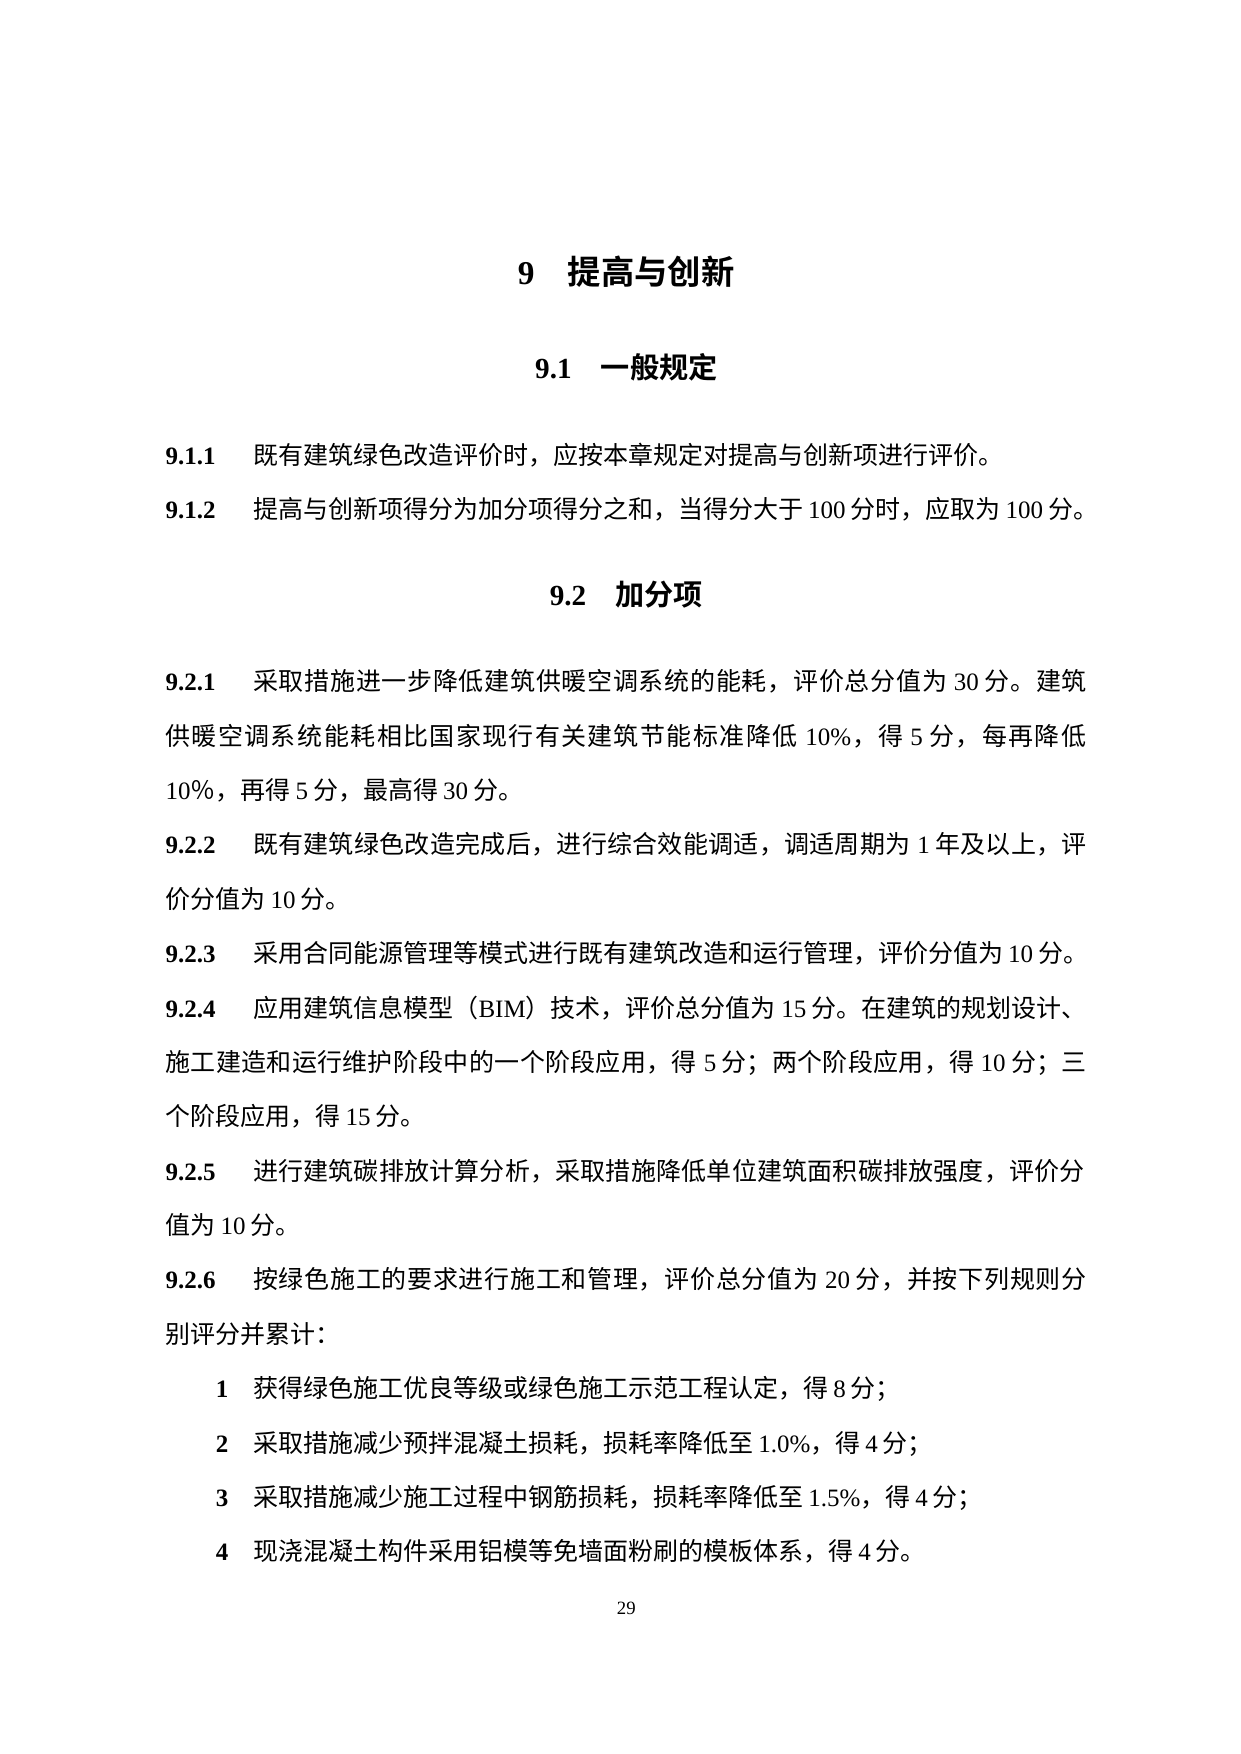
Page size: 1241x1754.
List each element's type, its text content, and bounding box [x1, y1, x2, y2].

list 采取措施进一步降低建筑供暖空调系统的能耗，评价总分值为30分。建筑供暖空调系统能耗相比国家现行有关建筑节能标准降低10%，得5分，每再降低10％，再得5分，最高得30分。 [165, 662, 1087, 807]
list 提高与创新项得分为加分项得分之和，当得分大于100分时，应取为100分。 [165, 490, 1087, 526]
subtitle 9.1 一般规定 [165, 345, 1087, 387]
text 1 获得绿色施工优良等级或绿色施工示范工程认定，得8分； [165, 1369, 1087, 1405]
text 4 现浇混凝土构件采用铝模等免墙面粉刷的模板体系，得4分。 [165, 1532, 1087, 1568]
list 既有建筑绿色改造评价时，应按本章规定对提高与创新项进行评价。 [165, 436, 1087, 472]
text 2 采取措施减少预拌混凝土损耗，损耗率降低至1.0%，得4分； [165, 1423, 1087, 1459]
list 进行建筑碳排放计算分析，采取措施降低单位建筑面积碳排放强度，评价分值为10分。 [165, 1151, 1087, 1242]
list 采用合同能源管理等模式进行既有建筑改造和运行管理，评价分值为10分。 [165, 934, 1087, 970]
list 应用建筑信息模型（BIM）技术，评价总分值为15分。在建筑的规划设计、施工建造和运行维护阶段中的一个阶段应用，得5分；两个阶段应用，得10分；三个阶段应用，得15分。 [165, 988, 1087, 1133]
subtitle 9.2 加分项 [165, 571, 1087, 614]
subtitle 9 提高与创新 [165, 246, 1087, 294]
list 既有建筑绿色改造完成后，进行综合效能调适，调适周期为1年及以上，评价分值为10分。 [165, 825, 1087, 916]
list 按绿色施工的要求进行施工和管理，评价总分值为20分，并按下列规则分别评分并累计： [165, 1260, 1087, 1351]
text 3 采取措施减少施工过程中钢筋损耗，损耗率降低至1.5%，得4分； [165, 1477, 1087, 1514]
